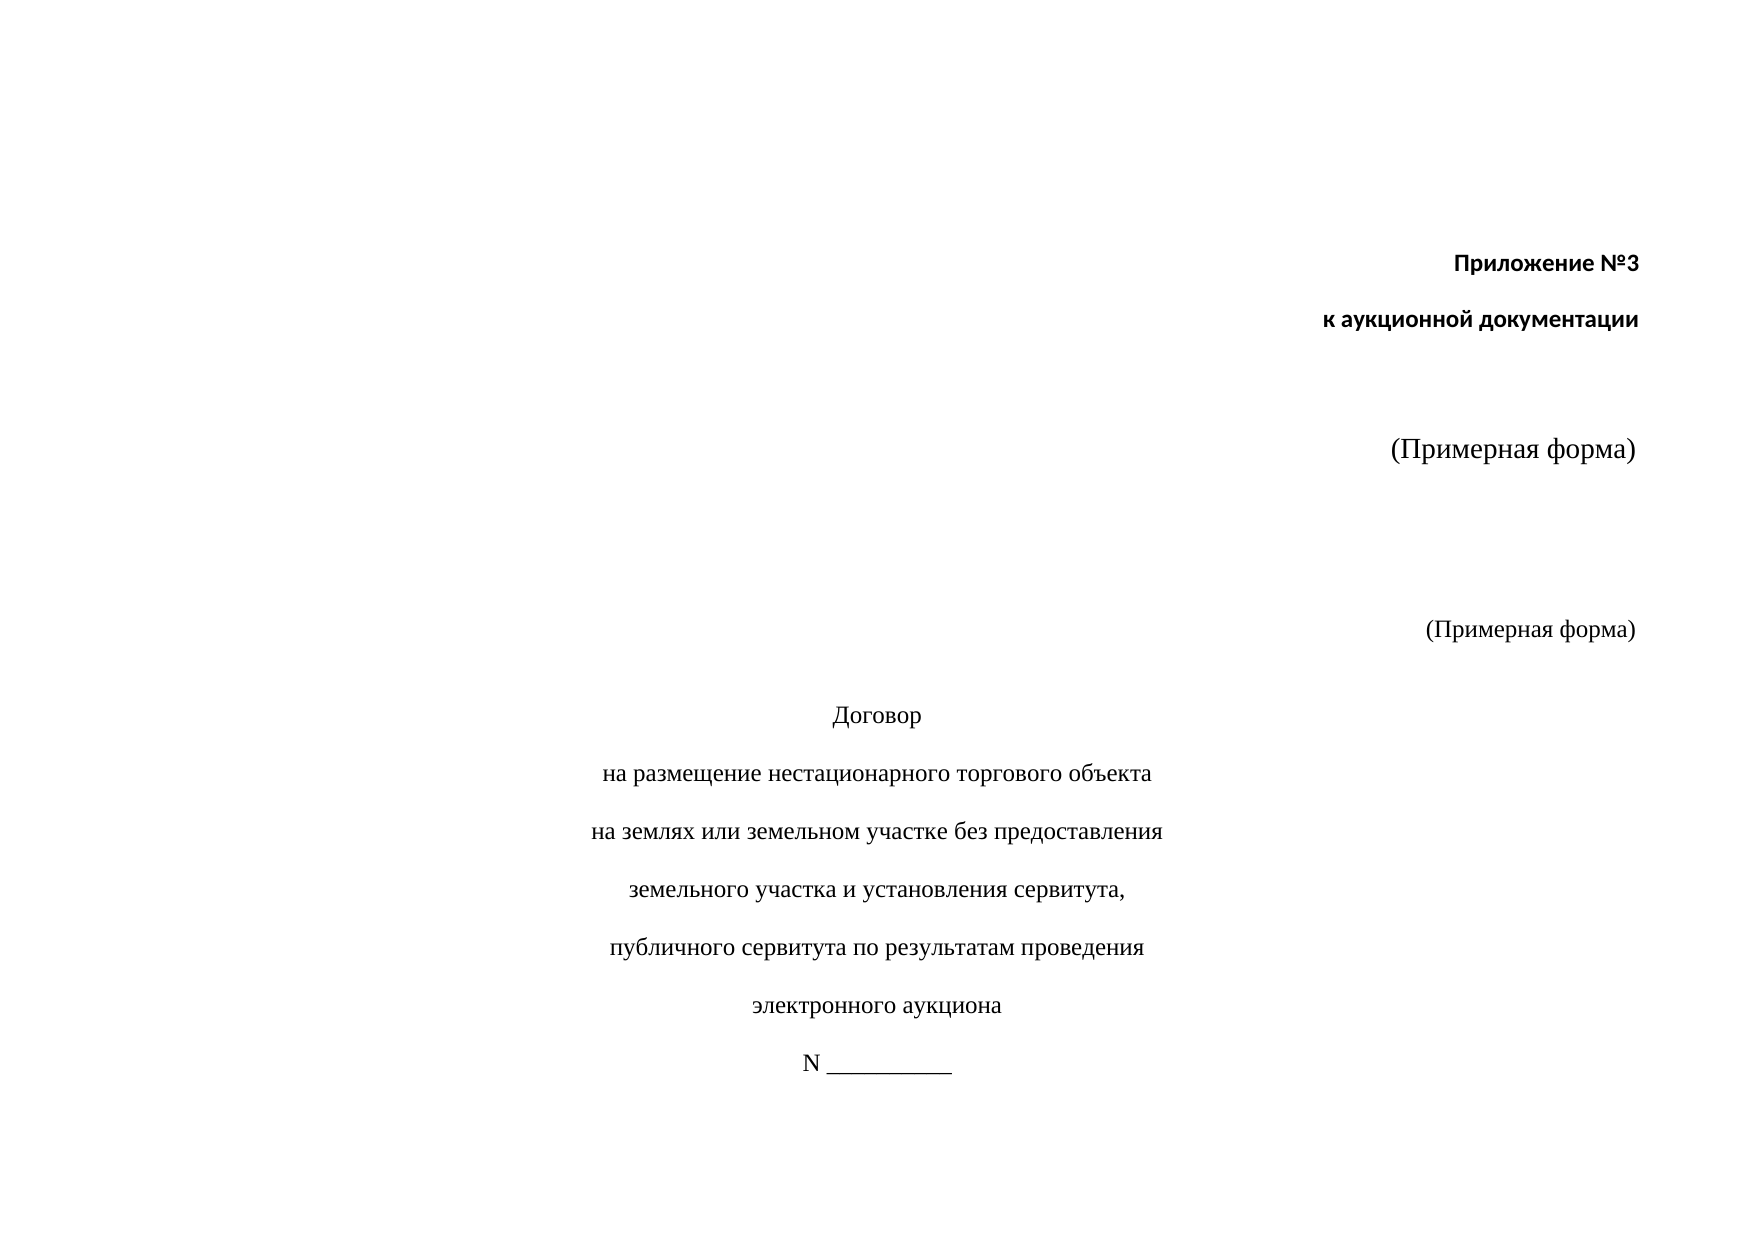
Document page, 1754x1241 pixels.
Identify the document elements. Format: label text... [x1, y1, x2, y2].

text земельного участка и установления сервитута, [118, 874, 1636, 903]
text электронного аукциона [118, 990, 1636, 1019]
text (Примерная форма) [118, 431, 1636, 465]
text (Примерная форма) [118, 528, 1636, 643]
text N __________ [118, 1048, 1636, 1077]
text на размещение нестационарного торгового объекта [118, 758, 1636, 787]
text Приложение №3 [118, 248, 1639, 278]
text на землях или земельном участке без предоставления [118, 816, 1636, 845]
text публичного сервитута по результатам проведения [118, 932, 1636, 961]
text Договор [118, 672, 1636, 729]
text к аукционной документации [118, 303, 1639, 334]
